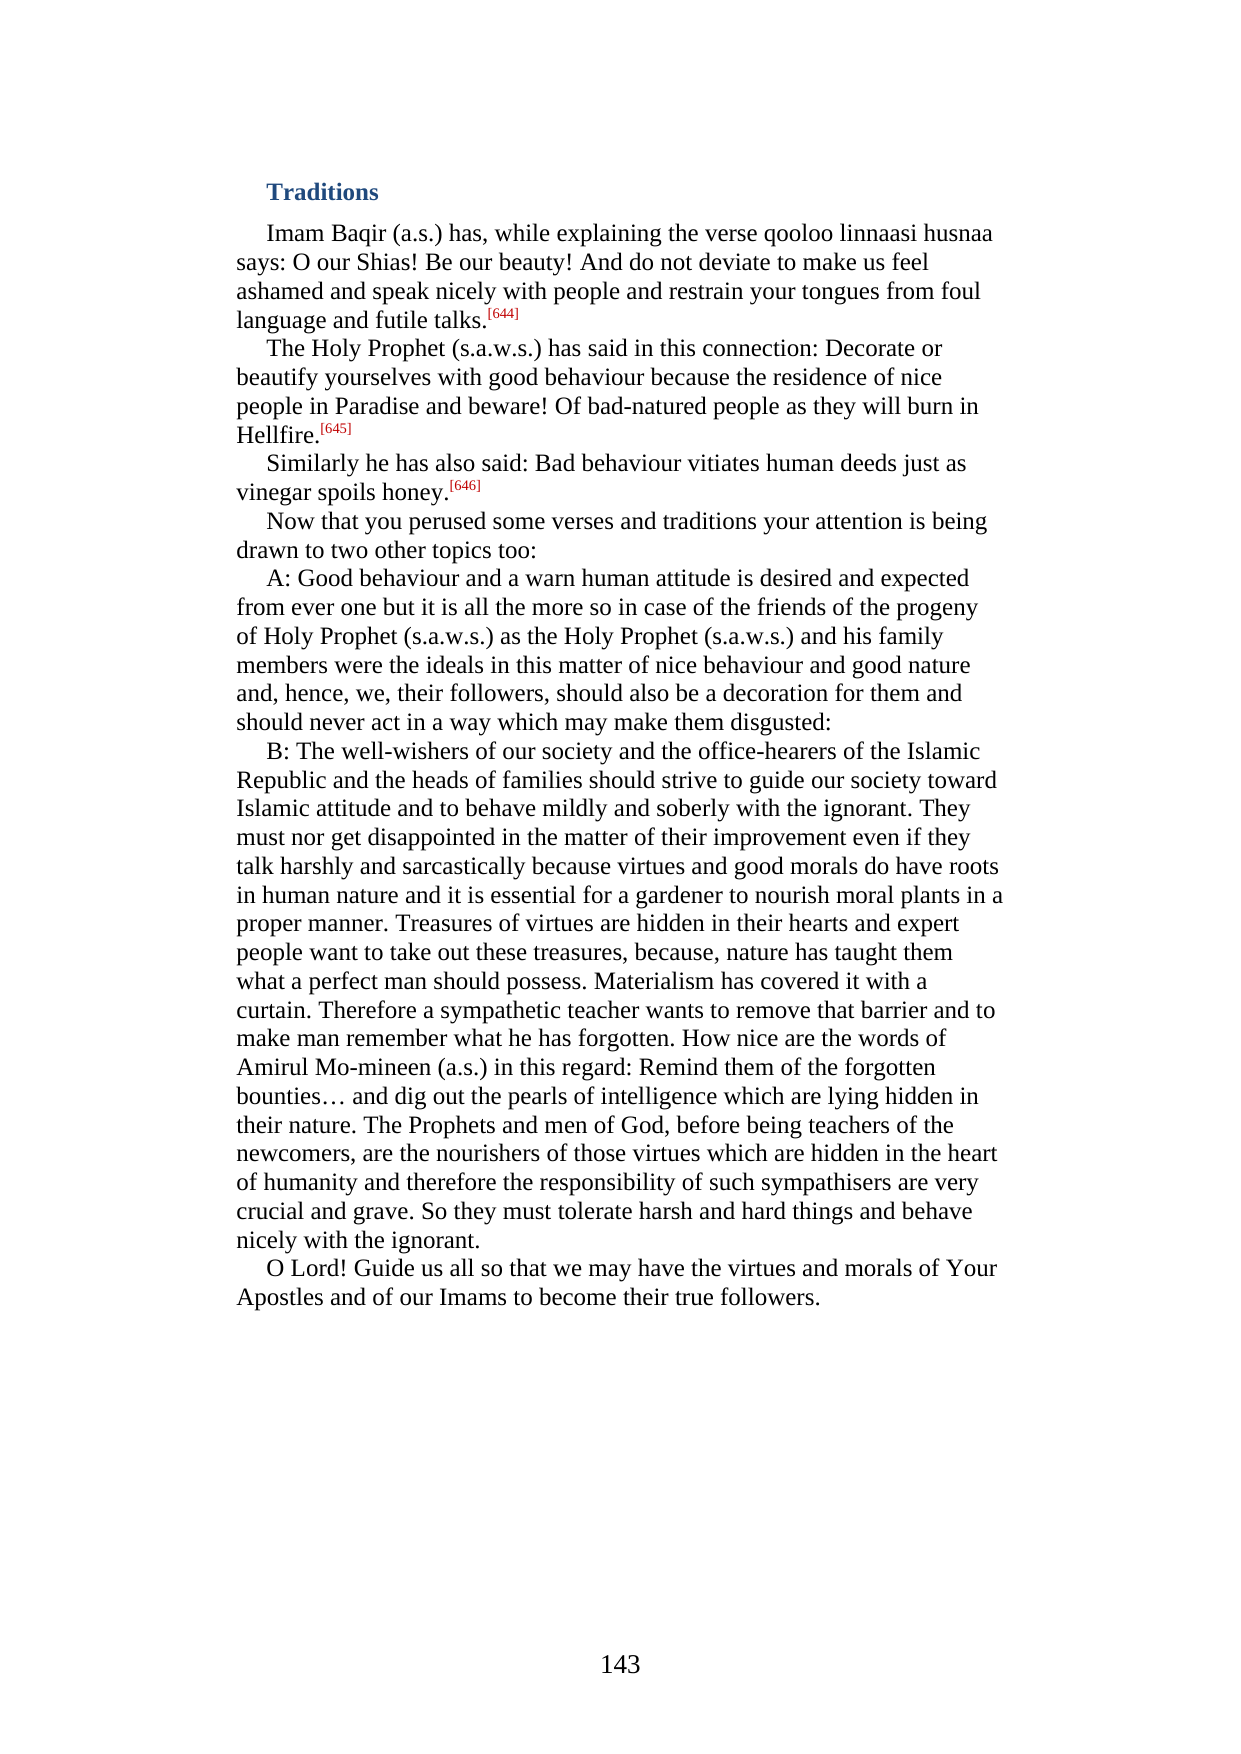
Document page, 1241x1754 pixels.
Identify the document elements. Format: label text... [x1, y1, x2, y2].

text Now that you perused some verses and traditions your attention is being drawn to two other topics too: [236, 506, 1004, 563]
text The Holy Prophet (s.a.w.s.) has said in this connection: Decorate or beautify yourselves with good behaviour because the residence of nice people in Paradise and beware! Of bad-natured people as they will burn in Hellfire.[645] [236, 333, 1004, 448]
text Similarly he has also said: Bad behaviour vitiates human deeds just as vinegar spoils honey.[646] [236, 448, 1004, 506]
text B: The well-wishers of our society and the office-hearers of the Islamic Republic and the heads of families should strive to guide our society toward Islamic attitude and to behave mildly and soberly with the ignorant. They must nor get disappointed in the matter of their improvement even if they talk harshly and sarcastically because virtues and good morals do have roots in human nature and it is essential for a gardener to nourish moral plants in a proper manner. Treasures of virtues are hidden in their hearts and expert people want to take out these treasures, because, nature has taught them what a perfect man should possess. Materialism has covered it with a curtain. Therefore a sympathetic teacher wants to remove that barrier and to make man remember what he has forgotten. How nice are the words of Amirul Mo-mineen (a.s.) in this regard: Remind them of the forgotten bounties… and dig out the pearls of intelligence which are lying hidden in their nature. The Prophets and men of God, before being teachers of the newcomers, are the nourishers of those virtues which are hidden in the heart of humanity and therefore the responsibility of such sympathisers are very crucial and grave. So they must tolerate harsh and hard things and behave nicely with the ignorant. [236, 736, 1004, 1253]
text Imam Baqir (a.s.) has, while explaining the verse qooloo linnaasi husnaa says: O our Shias! Be our beauty! And do not deviate to make us feel ashamed and speak nicely with people and restrain your tongues from foul language and futile talks.[644] [236, 218, 1004, 333]
text O Lord! Guide us all so that we may have the virtues and morals of Your Apostles and of our Imams to become their true followers. [236, 1253, 1004, 1311]
text A: Good behaviour and a warn human attitude is desired and expected from ever one but it is all the more so in case of the friends of the progeny of Holy Prophet (s.a.w.s.) as the Holy Prophet (s.a.w.s.) and his family members were the ideals in this matter of nice behaviour and good nature and, hence, we, their followers, should also be a decoration for them and should never act in a way which may make them disgusted: [236, 563, 1004, 736]
subtitle Traditions [236, 177, 1004, 206]
